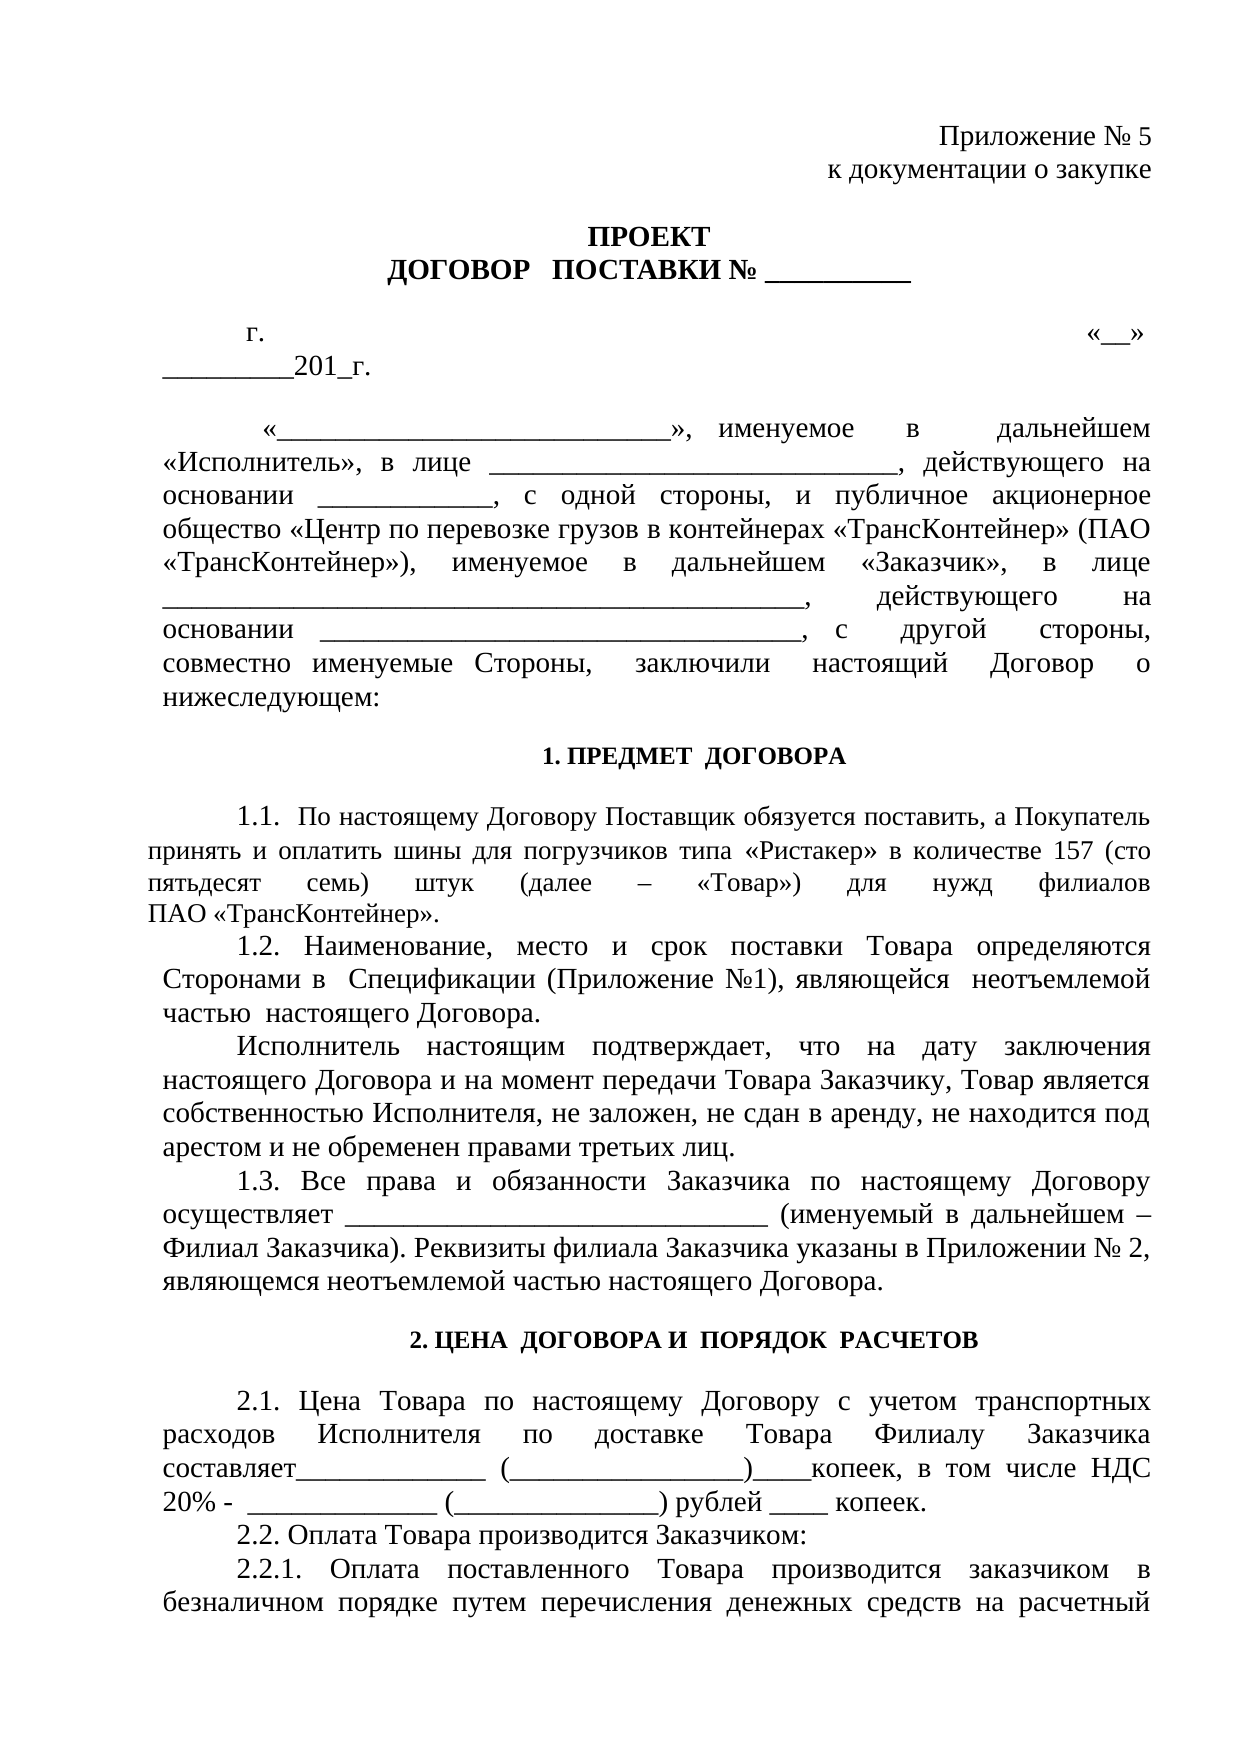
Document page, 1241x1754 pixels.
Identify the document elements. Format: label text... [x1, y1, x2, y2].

text 2. ЦЕНА ДОГОВОРА И ПОРЯДОК РАСЧЕТОВ [162, 1326, 1152, 1354]
text 1. ПРЕДМЕТ ДОГОВОРА [162, 741, 1152, 770]
text «___________________________», именуемое в дальнейшем «Исполнитель», в лице ____________________________, действующего на основании ____________, с одной стороны, и публичное акционерное общество «Центр по перевозке грузов в контейнерах «ТрансКонтейнер» (ПАО «ТрансКонтейнер»), именуемое в дальнейшем «Заказчик», в лице ____________________________________________, действующего на основании _________________________________, с другой стороны, совместно именуемые Стороны, заключили настоящий Договор о нижеследующем: [162, 410, 1152, 712]
text 1.3. Все права и обязанности Заказчика по настоящему Договору осуществляет _____________________________ (именуемый в дальнейшем – Филиал Заказчика). Реквизиты филиала Заказчика указаны в Приложении № 2, являющемся неотъемлемой частью настоящего Договора. [162, 1163, 1152, 1297]
text 2.2. Оплата Товара производится Заказчиком: [162, 1517, 1152, 1551]
text Приложение № 5 [148, 118, 1152, 152]
text ДОГОВОР ПОСТАВКИ № __________ [147, 252, 1152, 286]
text ПРОЕКТ [147, 219, 1152, 252]
text к документации о закупке [148, 152, 1152, 185]
text 1.1. По настоящему Договору Поставщик обязуется поставить, а Покупатель принять и оплатить шины для погрузчиков типа «Ристакер» в количестве 157 (сто пятьдесят семь) штук (далее – «Товар») для нужд филиалов ПАО «ТрансКонтейнер». [148, 798, 1152, 928]
text 1.2. Наименование, место и срок поставки Товара определяются Сторонами в Спецификации (Приложение №1), являющейся неотъемлемой частью настоящего Договора. [162, 928, 1152, 1028]
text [162, 1551, 1152, 1618]
text Исполнитель настоящим подтверждает, что на дату заключения настоящего Договора и на момент передачи Товара Заказчику, Товар является собственностью Исполнителя, не заложен, не сдан в аренду, не находится под арестом и не обременен правами третьих лиц. [162, 1028, 1152, 1163]
text 2.1. Цена Товара по настоящему Договору с учетом транспортных расходов Исполнителя по доставке Товара Филиалу Заказчика составляет_____________ (________________)____копеек, в том числе НДС 20% - _____________ (______________) рублей ____ копеек. [162, 1383, 1152, 1517]
text г. «__» _________201_г. [162, 314, 1152, 382]
